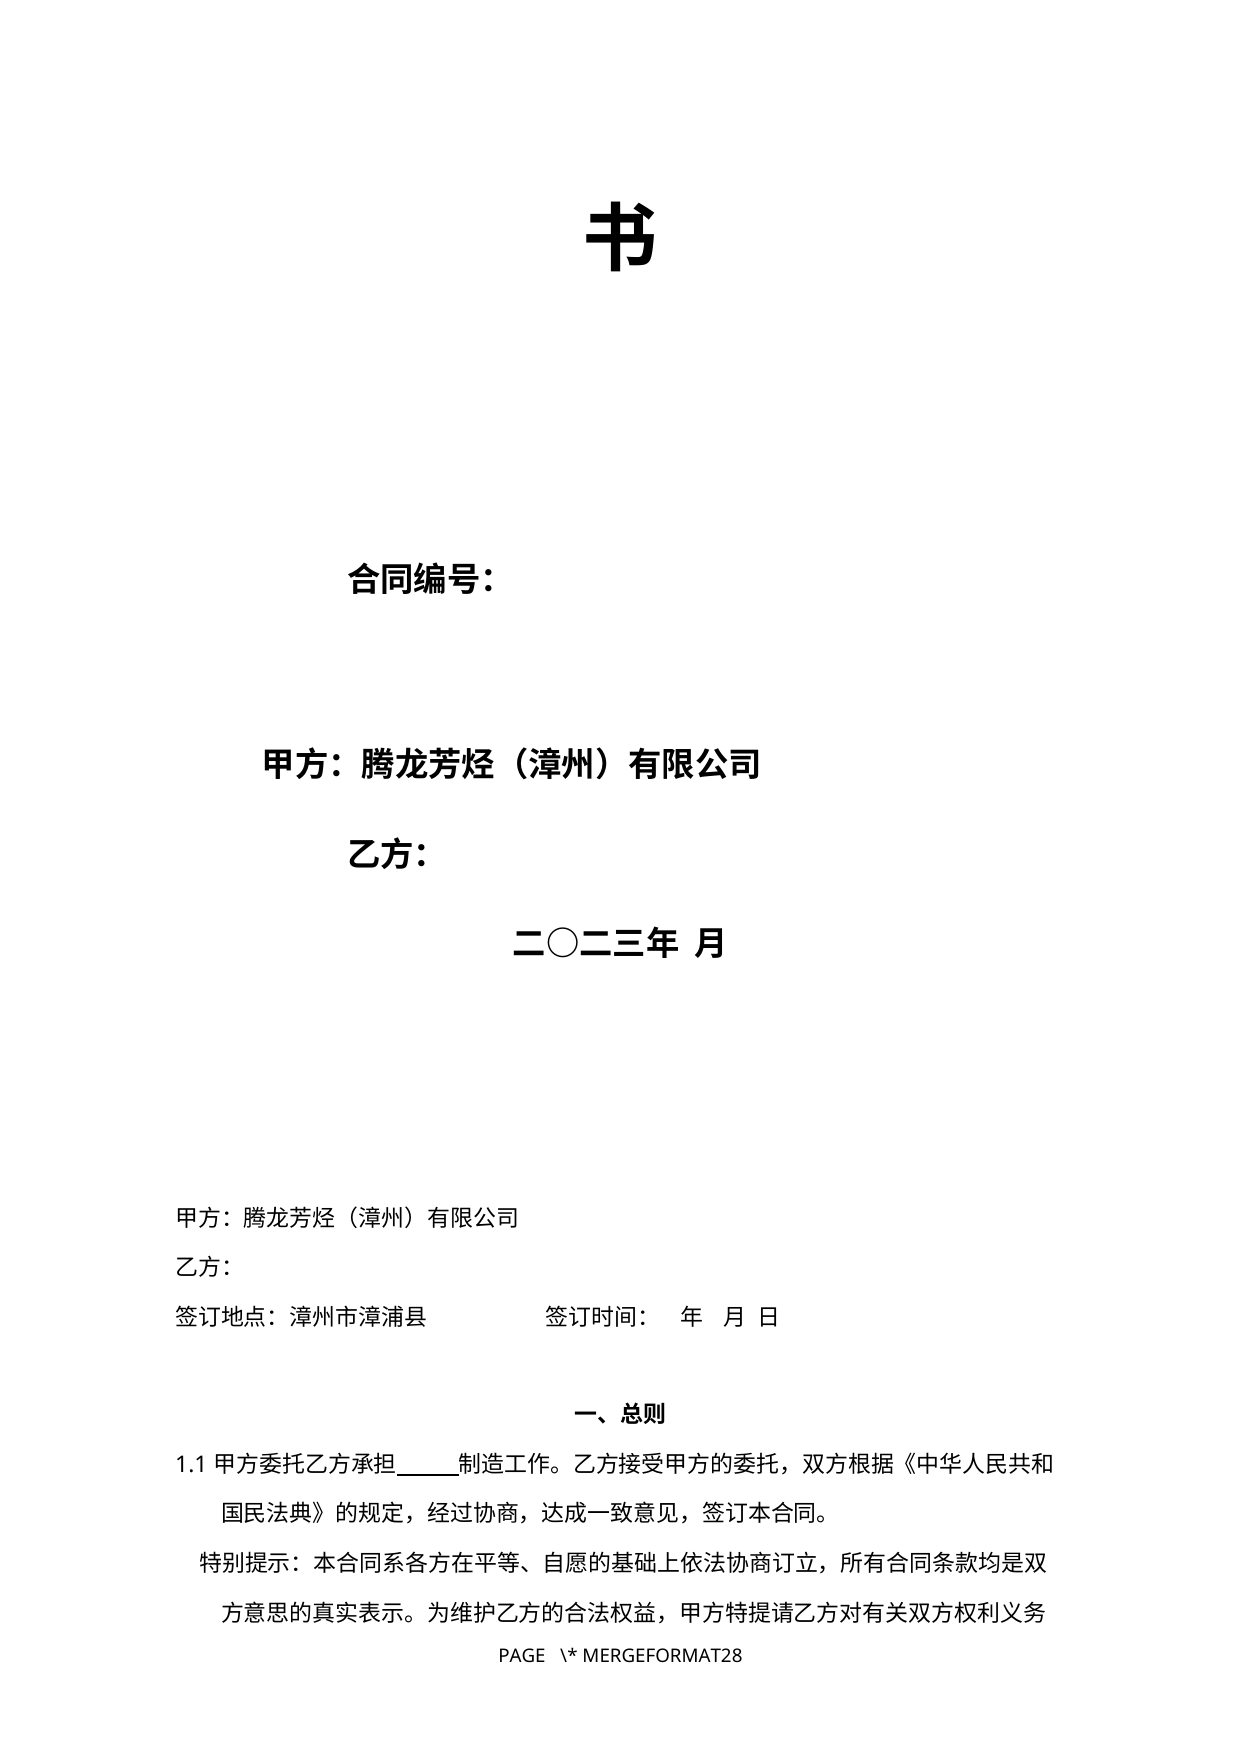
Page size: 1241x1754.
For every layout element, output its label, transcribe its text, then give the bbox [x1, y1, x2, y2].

text 一、总则 [175, 1396, 1065, 1429]
text 甲方：腾龙芳烃（漳州）有限公司 [175, 730, 1065, 795]
text 书 [175, 168, 1065, 298]
text 二○二三年 月 [175, 908, 1065, 973]
text 1.1 甲方委托乙方承担 制造工作。乙方接受甲方的委托，双方根据《中华人民共和国民法典》的规定，经过协商，达成一致意见，签订本合同。 [175, 1445, 1065, 1528]
text 合同编号： [248, 545, 1065, 610]
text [175, 1545, 1065, 1628]
text 签订地点：漳州市漳浦县 签订时间： 年 月 日 [175, 1299, 1065, 1332]
text 乙方： [248, 819, 1065, 884]
text 乙方： [175, 1249, 1065, 1282]
text 甲方：腾龙芳烃（漳州）有限公司 [175, 1199, 1065, 1233]
